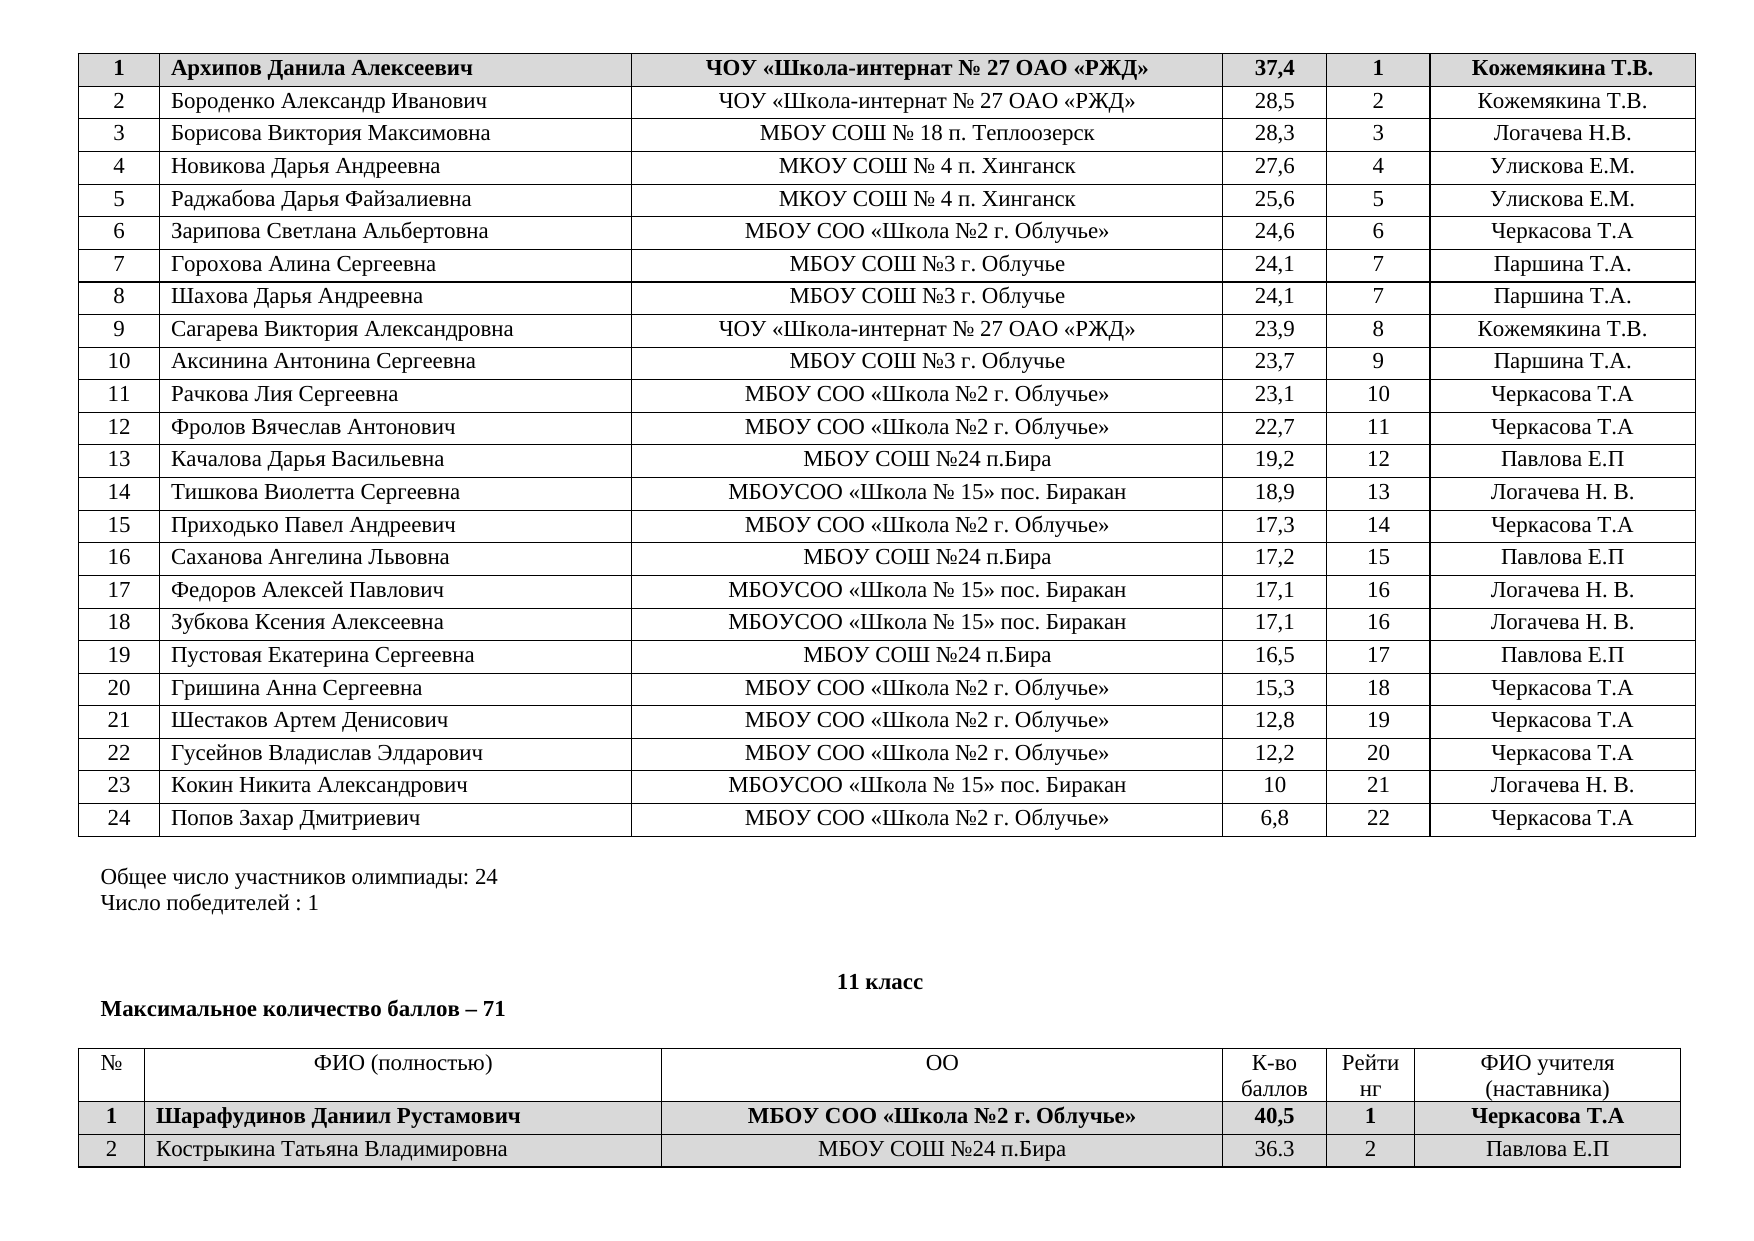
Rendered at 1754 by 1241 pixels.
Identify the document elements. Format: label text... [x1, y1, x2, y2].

table_cell МБОУ СОО «Школа №2 г. Облучье» [632, 706, 1222, 738]
table_cell Черкасова Т.А [1431, 674, 1695, 705]
table_cell Паршина Т.А. [1431, 348, 1695, 379]
table_cell Гусейнов Владислав Элдарович [160, 739, 631, 770]
table_cell МБОУ СОШ №24 п.Бира [632, 445, 1222, 477]
table_cell 1 [1327, 1102, 1414, 1134]
table_cell Бороденко Александр Иванович [160, 87, 631, 118]
table_cell 24,1 [1223, 283, 1326, 314]
table_cell 3 [1327, 119, 1429, 151]
table_cell 2 [79, 87, 159, 118]
table_cell 19,2 [1223, 445, 1326, 477]
table_cell Пустовая Екатерина Сергеевна [160, 641, 631, 673]
table_cell 11 [1327, 413, 1429, 444]
table_cell Черкасова Т.А [1431, 380, 1695, 412]
table_cell Рачкова Лия Сергеевна [160, 380, 631, 412]
table_cell Черкасова Т.А [1431, 804, 1695, 836]
table_cell 2 [79, 1135, 144, 1166]
table_cell Аксинина Антонина Сергеевна [160, 348, 631, 379]
table_cell Черкасова Т.А [1431, 739, 1695, 770]
table_cell Сагарева Виктория Александровна [160, 315, 631, 347]
table_cell 19 [79, 641, 159, 673]
table_cell 19 [1327, 706, 1429, 738]
table_cell 7 [1327, 250, 1429, 281]
table_cell Логачева Н.В. [1431, 119, 1695, 151]
table_cell МБОУ СОО «Школа №2 г. Облучье» [632, 511, 1222, 542]
table_cell 5 [79, 185, 159, 216]
table_cell МБОУСОО «Школа № 15» пос. Биракан [632, 771, 1222, 803]
table_cell Приходько Павел Андреевич [160, 511, 631, 542]
table_cell Фролов Вячеслав Антонович [160, 413, 631, 444]
table_cell 27,6 [1223, 152, 1326, 183]
table_cell 16 [1327, 576, 1429, 607]
table_cell 15 [79, 511, 159, 542]
table_cell 12 [1327, 445, 1429, 477]
table_cell Качалова Дарья Васильевна [160, 445, 631, 477]
table_cell Улискова Е.М. [1431, 152, 1695, 183]
table_cell 12 [79, 413, 159, 444]
table_cell Шестаков Артем Денисович [160, 706, 631, 738]
table_cell 37,4 [1223, 54, 1326, 86]
table_cell МБОУ СОО «Школа №2 г. Облучье» [632, 413, 1222, 444]
table_header Рейтинг [1327, 1049, 1414, 1101]
table_cell Логачева Н. В. [1431, 609, 1695, 640]
table_cell Логачева Н. В. [1431, 576, 1695, 607]
table_cell Тишкова Виолетта Сергеевна [160, 478, 631, 509]
table_cell 1 [79, 54, 159, 86]
table_header ФИО (полностью) [145, 1049, 661, 1101]
text Общее число участников олимпиады: 24 [100, 863, 1659, 889]
table_cell 12,8 [1223, 706, 1326, 738]
table_cell МБОУ СОШ № 18 п. Теплоозерск [632, 119, 1222, 151]
table_cell 11 [79, 380, 159, 412]
table_cell МБОУ СОШ №24 п.Бира [632, 543, 1222, 575]
table_cell 23,7 [1223, 348, 1326, 379]
table_cell Кожемякина Т.В. [1431, 315, 1695, 347]
table_cell 13 [1327, 478, 1429, 509]
table_cell Логачева Н. В. [1431, 478, 1695, 509]
table_cell 22 [1327, 804, 1429, 836]
table_cell 10 [1223, 771, 1326, 803]
table_cell МБОУ СОШ №3 г. Облучье [632, 283, 1222, 314]
table_cell Павлова Е.П [1431, 543, 1695, 575]
table_cell Паршина Т.А. [1431, 283, 1695, 314]
table_cell Кострыкина Татьяна Владимировна [145, 1135, 661, 1166]
table_cell Кокин Никита Александрович [160, 771, 631, 803]
table_cell Зубкова Ксения Алексеевна [160, 609, 631, 640]
table_cell Саханова Ангелина Львовна [160, 543, 631, 575]
table_cell ЧОУ «Школа-интернат № 27 ОАО «РЖД» [632, 87, 1222, 118]
table_cell 14 [1327, 511, 1429, 542]
table_header № [79, 1049, 144, 1101]
table_header К-во баллов [1223, 1049, 1326, 1101]
table_cell МБОУ СОШ №3 г. Облучье [632, 250, 1222, 281]
table_cell 6 [1327, 217, 1429, 249]
table_cell Попов Захар Дмитриевич [160, 804, 631, 836]
table_cell 21 [79, 706, 159, 738]
table_cell 4 [1327, 152, 1429, 183]
table_cell 17 [79, 576, 159, 607]
table_cell МБОУСОО «Школа № 15» пос. Биракан [632, 478, 1222, 509]
table_cell 6 [79, 217, 159, 249]
table_cell 24 [79, 804, 159, 836]
table_cell 4 [79, 152, 159, 183]
table_cell 22 [79, 739, 159, 770]
table_cell 15,3 [1223, 674, 1326, 705]
table_cell Борисова Виктория Максимовна [160, 119, 631, 151]
table_cell 23 [79, 771, 159, 803]
table_cell МБОУ СОО «Школа №2 г. Облучье» [632, 804, 1222, 836]
table_cell 10 [79, 348, 159, 379]
table_cell 10 [1327, 380, 1429, 412]
table_cell Павлова Е.П [1431, 641, 1695, 673]
table_cell Федоров Алексей Павлович [160, 576, 631, 607]
table_cell Раджабова Дарья Файзалиевна [160, 185, 631, 216]
table_cell 36.3 [1223, 1135, 1326, 1166]
table_cell 1 [1327, 54, 1429, 86]
table_cell ЧОУ «Школа-интернат № 27 ОАО «РЖД» [632, 54, 1222, 86]
table_cell Черкасова Т.А [1431, 217, 1695, 249]
table_cell МКОУ СОШ № 4 п. Хинганск [632, 185, 1222, 216]
table_cell МБОУ СОШ №24 п.Бира [632, 641, 1222, 673]
table_cell 40,5 [1223, 1102, 1326, 1134]
table_cell 21 [1327, 771, 1429, 803]
table_cell 18 [1327, 674, 1429, 705]
table_cell Горохова Алина Сергеевна [160, 250, 631, 281]
table_cell 17,3 [1223, 511, 1326, 542]
table_cell ЧОУ «Школа-интернат № 27 ОАО «РЖД» [632, 315, 1222, 347]
table_cell 13 [79, 445, 159, 477]
table_cell 5 [1327, 185, 1429, 216]
table_cell 28,5 [1223, 87, 1326, 118]
table_cell 18 [79, 609, 159, 640]
table_cell Павлова Е.П [1415, 1135, 1680, 1166]
table_cell Шарафудинов Даниил Рустамович [145, 1102, 661, 1134]
table_cell 7 [79, 250, 159, 281]
table_cell Гришина Анна Сергеевна [160, 674, 631, 705]
table_cell 17,1 [1223, 576, 1326, 607]
table_cell 14 [79, 478, 159, 509]
table_cell 23,9 [1223, 315, 1326, 347]
table_cell 6,8 [1223, 804, 1326, 836]
table_cell 16 [1327, 609, 1429, 640]
table_cell 24,6 [1223, 217, 1326, 249]
table_cell МКОУ СОШ № 4 п. Хинганск [632, 152, 1222, 183]
table_cell МБОУ СОО «Школа №2 г. Облучье» [662, 1102, 1222, 1134]
table_cell 25,6 [1223, 185, 1326, 216]
table_cell 8 [79, 283, 159, 314]
table_cell 17,1 [1223, 609, 1326, 640]
table_cell МБОУ СОО «Школа №2 г. Облучье» [632, 674, 1222, 705]
table_cell 16 [79, 543, 159, 575]
table_cell 18,9 [1223, 478, 1326, 509]
table_cell Черкасова Т.А [1431, 413, 1695, 444]
table_cell Кожемякина Т.В. [1431, 54, 1695, 86]
table_cell Черкасова Т.А [1415, 1102, 1680, 1134]
table_cell Черкасова Т.А [1431, 706, 1695, 738]
table_cell Зарипова Светлана Альбертовна [160, 217, 631, 249]
table_cell 9 [1327, 348, 1429, 379]
text Число победителей : 1 [100, 889, 1659, 916]
table_cell 17 [1327, 641, 1429, 673]
table_header ФИО учителя (наставника) [1415, 1049, 1680, 1101]
table_cell 8 [1327, 315, 1429, 347]
table_cell 24,1 [1223, 250, 1326, 281]
table_cell 2 [1327, 87, 1429, 118]
table_cell Паршина Т.А. [1431, 250, 1695, 281]
table_cell 20 [79, 674, 159, 705]
table_cell 20 [1327, 739, 1429, 770]
table_cell 28,3 [1223, 119, 1326, 151]
table_cell МБОУ СОШ №24 п.Бира [662, 1135, 1222, 1166]
table_cell Логачева Н. В. [1431, 771, 1695, 803]
table_cell МБОУСОО «Школа № 15» пос. Биракан [632, 609, 1222, 640]
table_cell 3 [79, 119, 159, 151]
table_cell Черкасова Т.А [1431, 511, 1695, 542]
table_cell 12,2 [1223, 739, 1326, 770]
text 11 класс [100, 968, 1659, 995]
table_cell Новикова Дарья Андреевна [160, 152, 631, 183]
table_cell 2 [1327, 1135, 1414, 1166]
table_cell Архипов Данила Алексеевич [160, 54, 631, 86]
table_cell 22,7 [1223, 413, 1326, 444]
table_cell Улискова Е.М. [1431, 185, 1695, 216]
table_cell 17,2 [1223, 543, 1326, 575]
table_cell 23,1 [1223, 380, 1326, 412]
table_cell Шахова Дарья Андреевна [160, 283, 631, 314]
text Максимальное количество баллов – 71 [100, 995, 1659, 1021]
table_cell МБОУ СОШ №3 г. Облучье [632, 348, 1222, 379]
table_cell МБОУ СОО «Школа №2 г. Облучье» [632, 739, 1222, 770]
table_cell 9 [79, 315, 159, 347]
table_cell МБОУ СОО «Школа №2 г. Облучье» [632, 380, 1222, 412]
table_cell Павлова Е.П [1431, 445, 1695, 477]
table_cell 15 [1327, 543, 1429, 575]
table_cell 16,5 [1223, 641, 1326, 673]
table_cell Кожемякина Т.В. [1431, 87, 1695, 118]
table_cell МБОУСОО «Школа № 15» пос. Биракан [632, 576, 1222, 607]
table_cell 1 [79, 1102, 144, 1134]
table_cell 7 [1327, 283, 1429, 314]
table_header ОО [662, 1049, 1222, 1101]
table_cell МБОУ СОО «Школа №2 г. Облучье» [632, 217, 1222, 249]
